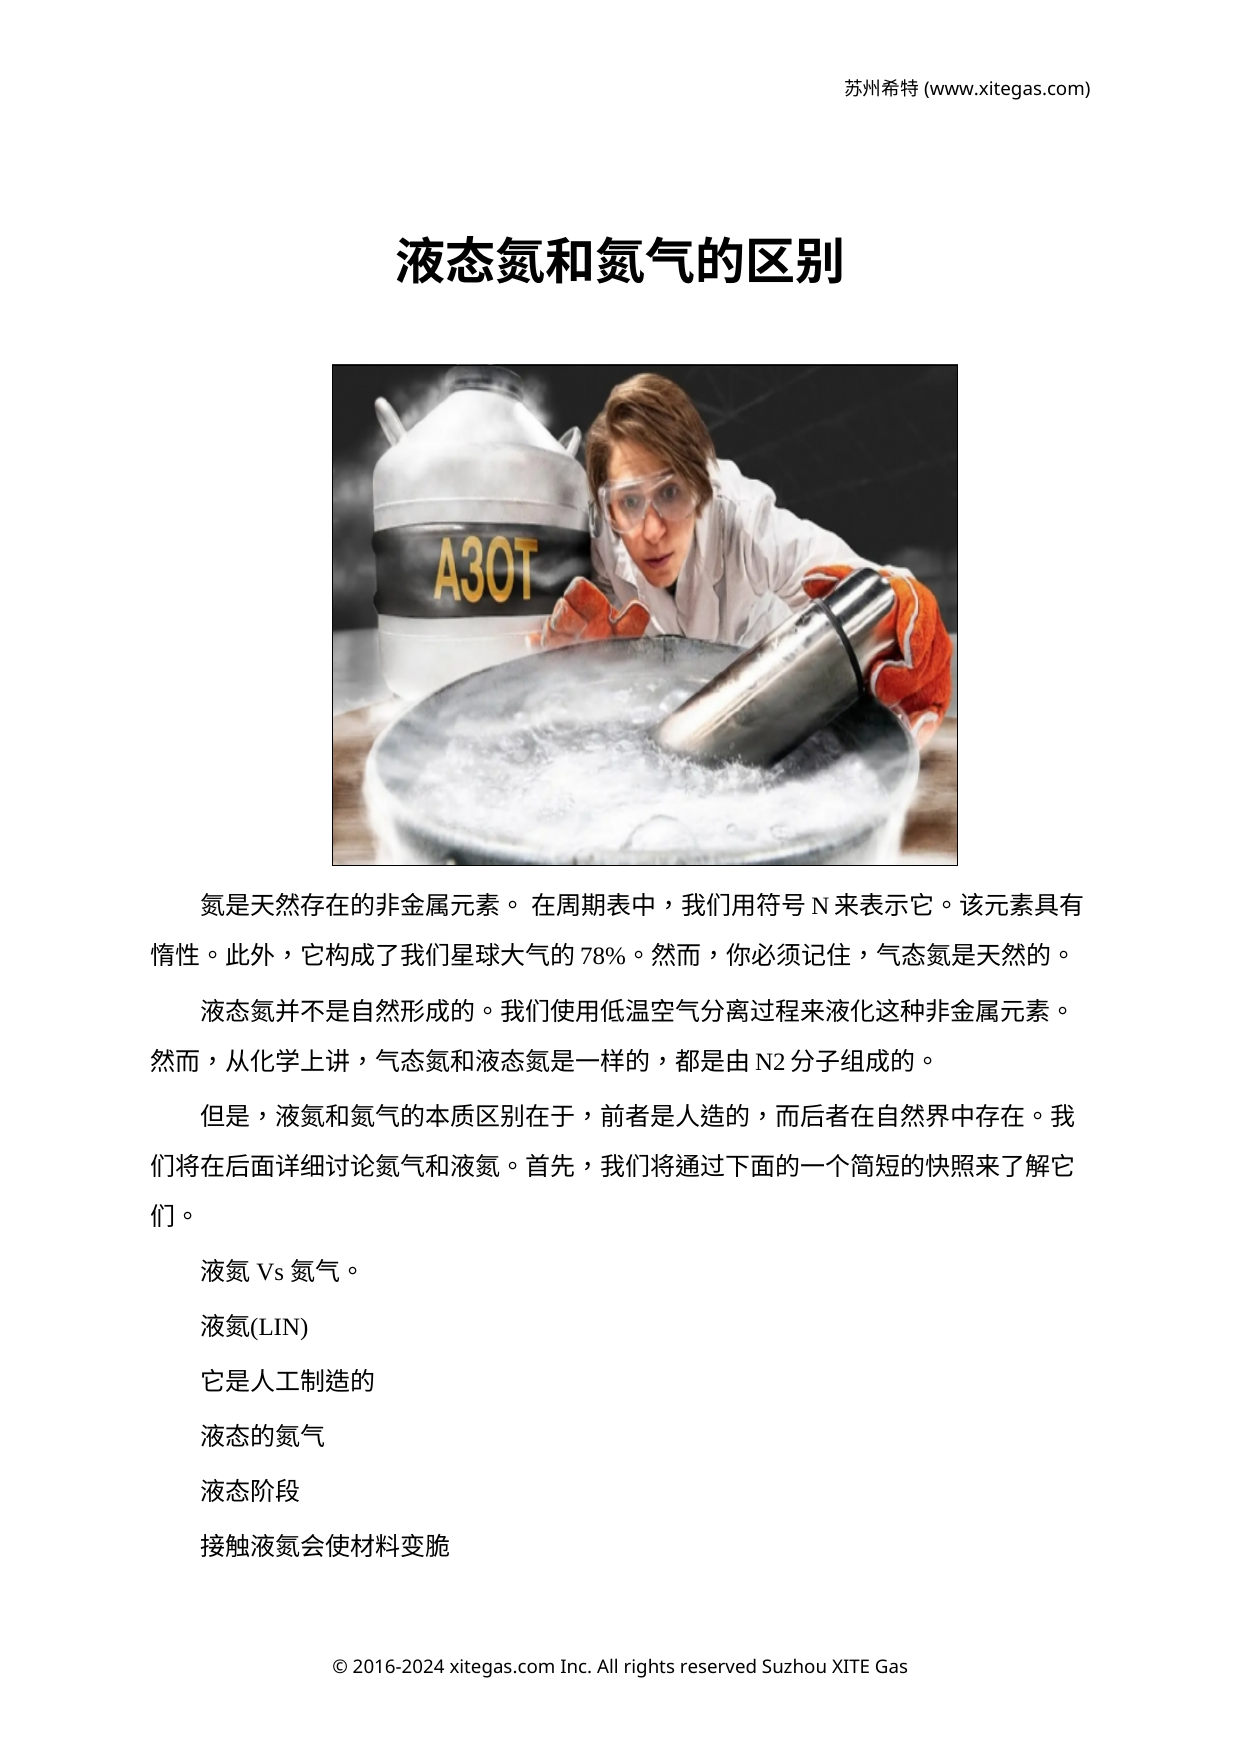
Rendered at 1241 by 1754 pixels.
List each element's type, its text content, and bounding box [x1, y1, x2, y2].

text 液态阶段 [150, 1456, 1090, 1506]
text 液氮(LIN) [150, 1291, 1090, 1341]
text 氮是天然存在的非金属元素。 在周期表中，我们用符号N来表示它。该元素具有惰性。此外，它构成了我们星球大气的78%。然而，你必须记住，气态氮是天然的。 [150, 870, 1090, 970]
text 液氮 Vs 氮气。 [150, 1236, 1090, 1286]
text 它是人工制造的 [150, 1346, 1090, 1396]
text 液态氮并不是自然形成的。我们使用低温空气分离过程来液化这种非金属元素。然而，从化学上讲，气态氮和液态氮是一样的，都是由N2分子组成的。 [150, 975, 1090, 1075]
text 接触液氮会使材料变脆 [150, 1511, 1090, 1561]
text 液态氮和氮气的区别 [150, 232, 1090, 290]
text 但是，液氮和氮气的本质区别在于，前者是人造的，而后者在自然界中存在。我们将在后面详细讨论氮气和液氮。首先，我们将通过下面的一个简短的快照来了解它们。 [150, 1080, 1090, 1230]
text 液态的氮气 [150, 1401, 1090, 1451]
picture [333, 366, 957, 865]
